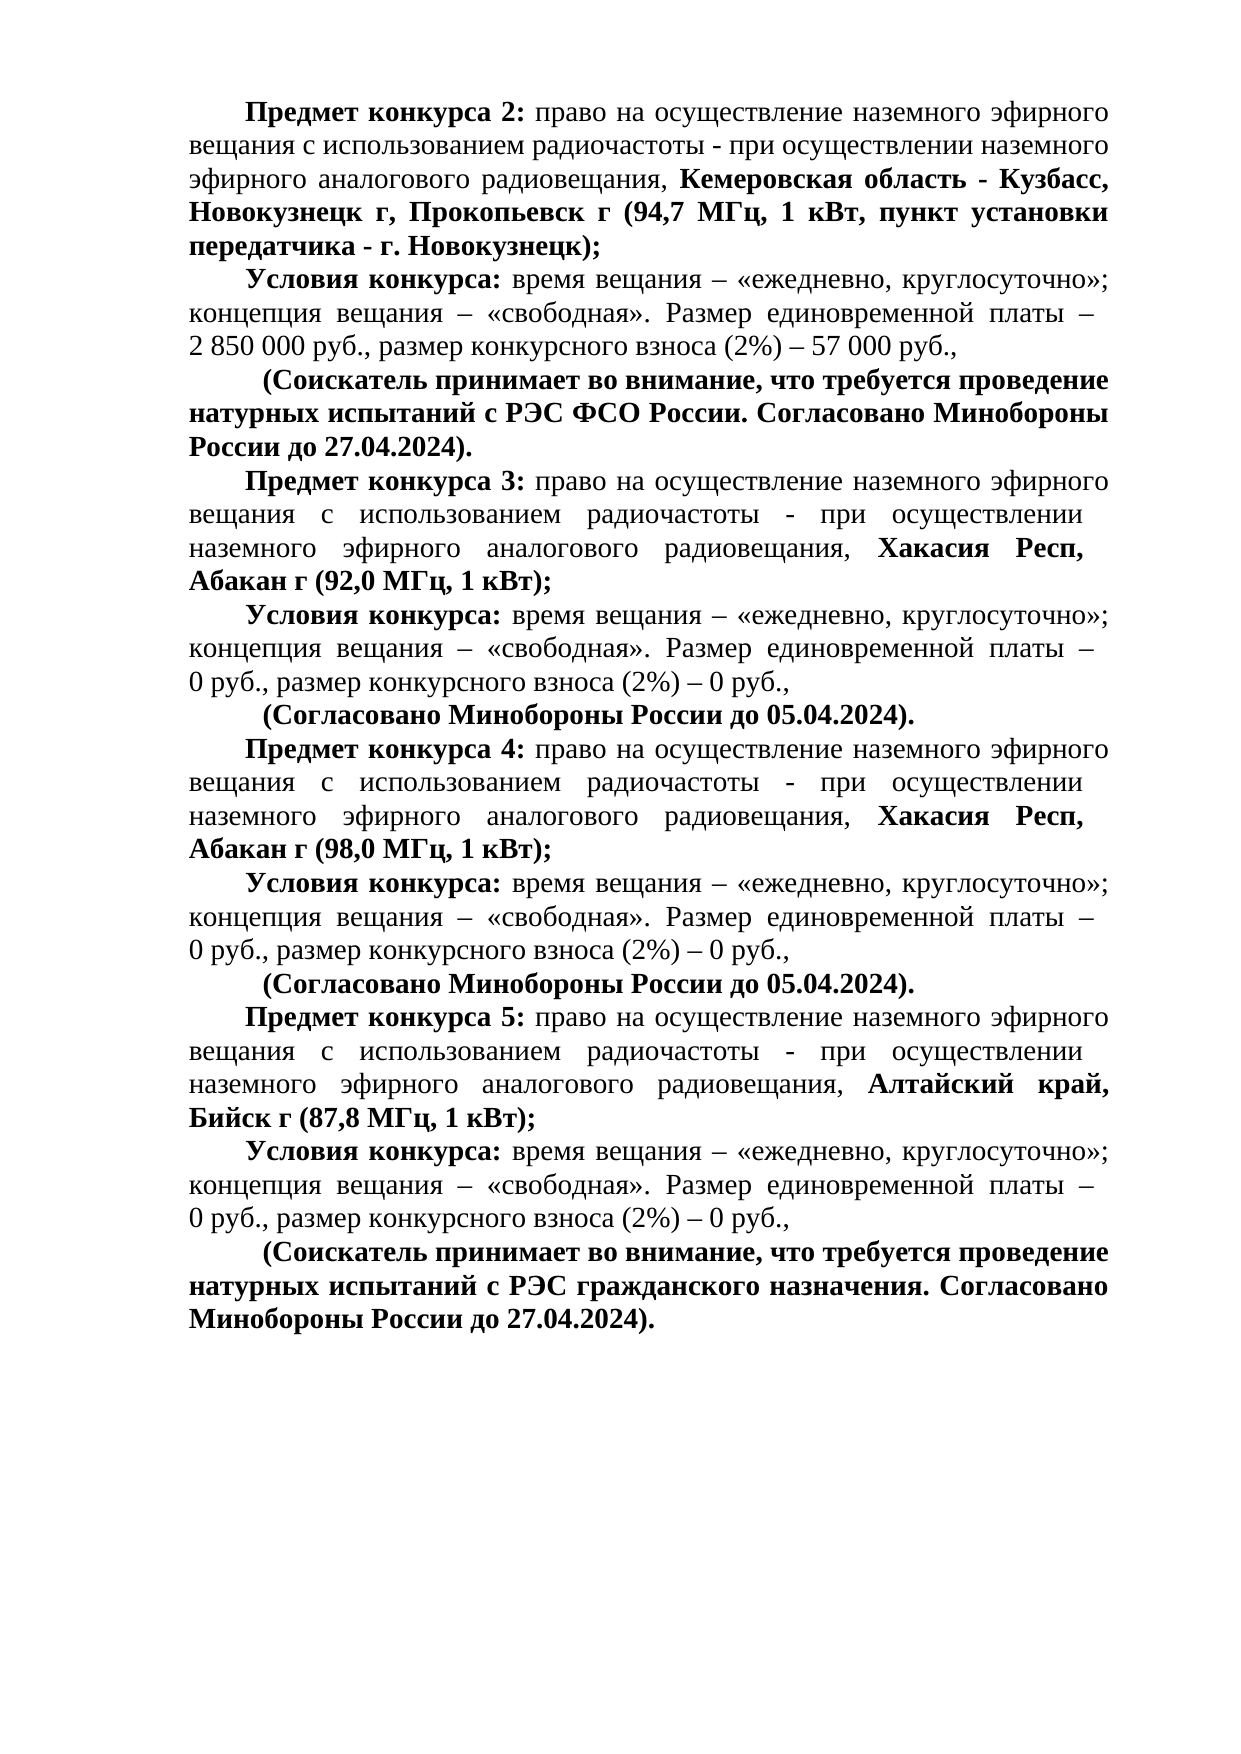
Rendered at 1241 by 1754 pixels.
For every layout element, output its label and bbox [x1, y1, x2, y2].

table_header [166, 94, 1133, 1335]
